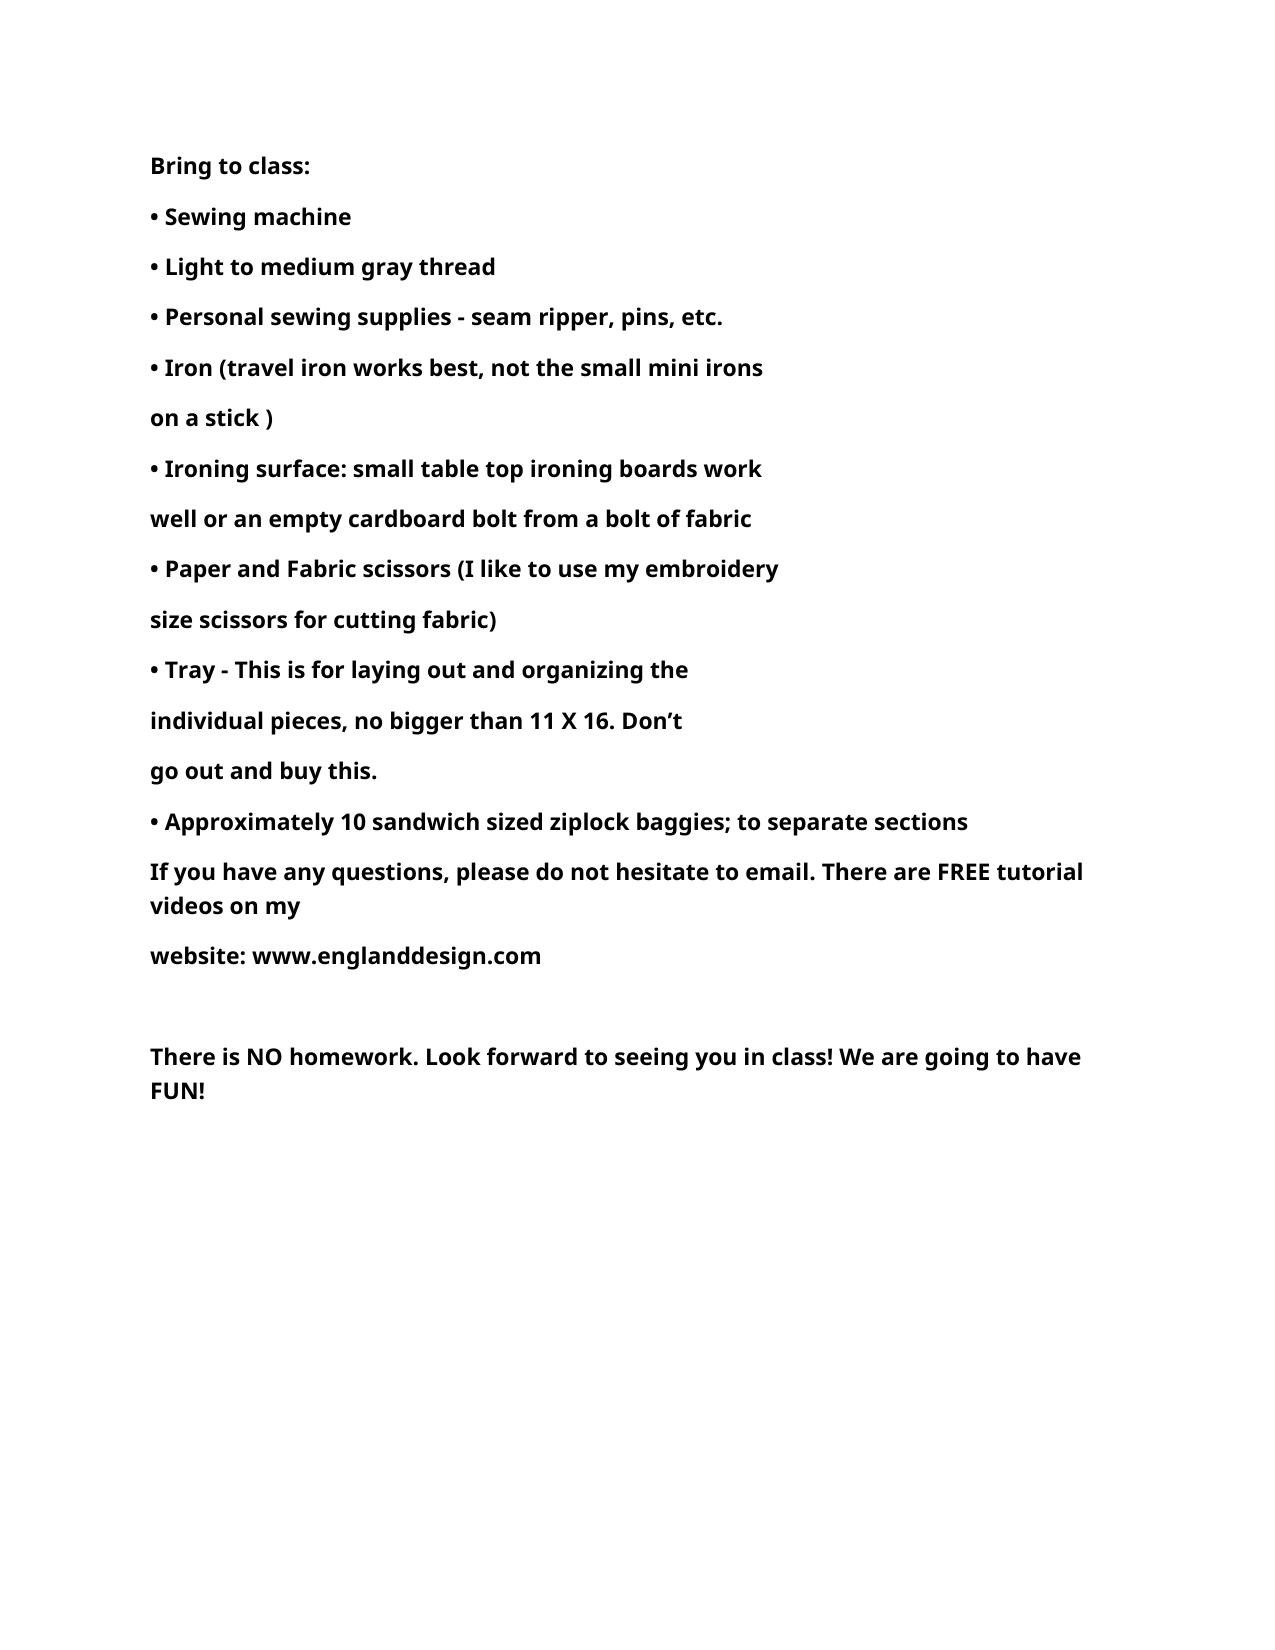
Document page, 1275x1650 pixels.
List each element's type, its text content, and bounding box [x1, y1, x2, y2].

text • Sewing machine [150, 200, 1125, 232]
text go out and buy this. [150, 755, 1125, 786]
text • Iron (travel iron works best, not the small mini irons [150, 352, 1125, 383]
text • Ironing surface: small table top ironing boards work [150, 452, 1125, 484]
text website: www.englanddesign.com [150, 940, 1125, 971]
text • Light to medium gray thread [150, 251, 1125, 282]
text size scissors for cutting fabric) [150, 604, 1125, 635]
text Bring to class: [150, 150, 1125, 181]
text If you have any questions, please do not hesitate to email. There are FREE tutorial videos on my [150, 856, 1125, 921]
text • Paper and Fabric scissors (I like to use my embroidery [150, 553, 1125, 584]
text • Approximately 10 sandwich sized ziplock baggies; to separate sections [150, 805, 1125, 837]
text • Tray - This is for laying out and organizing the [150, 654, 1125, 685]
text • Personal sewing supplies - seam ripper, pins, etc. [150, 301, 1125, 332]
text There is NO homework. Look forward to seeing you in class! We are going to have FUN! [150, 1041, 1125, 1106]
text on a stick ) [150, 402, 1125, 433]
text individual pieces, no bigger than 11 X 16. Don’t [150, 704, 1125, 736]
text well or an empty cardboard bolt from a bolt of fabric [150, 503, 1125, 534]
